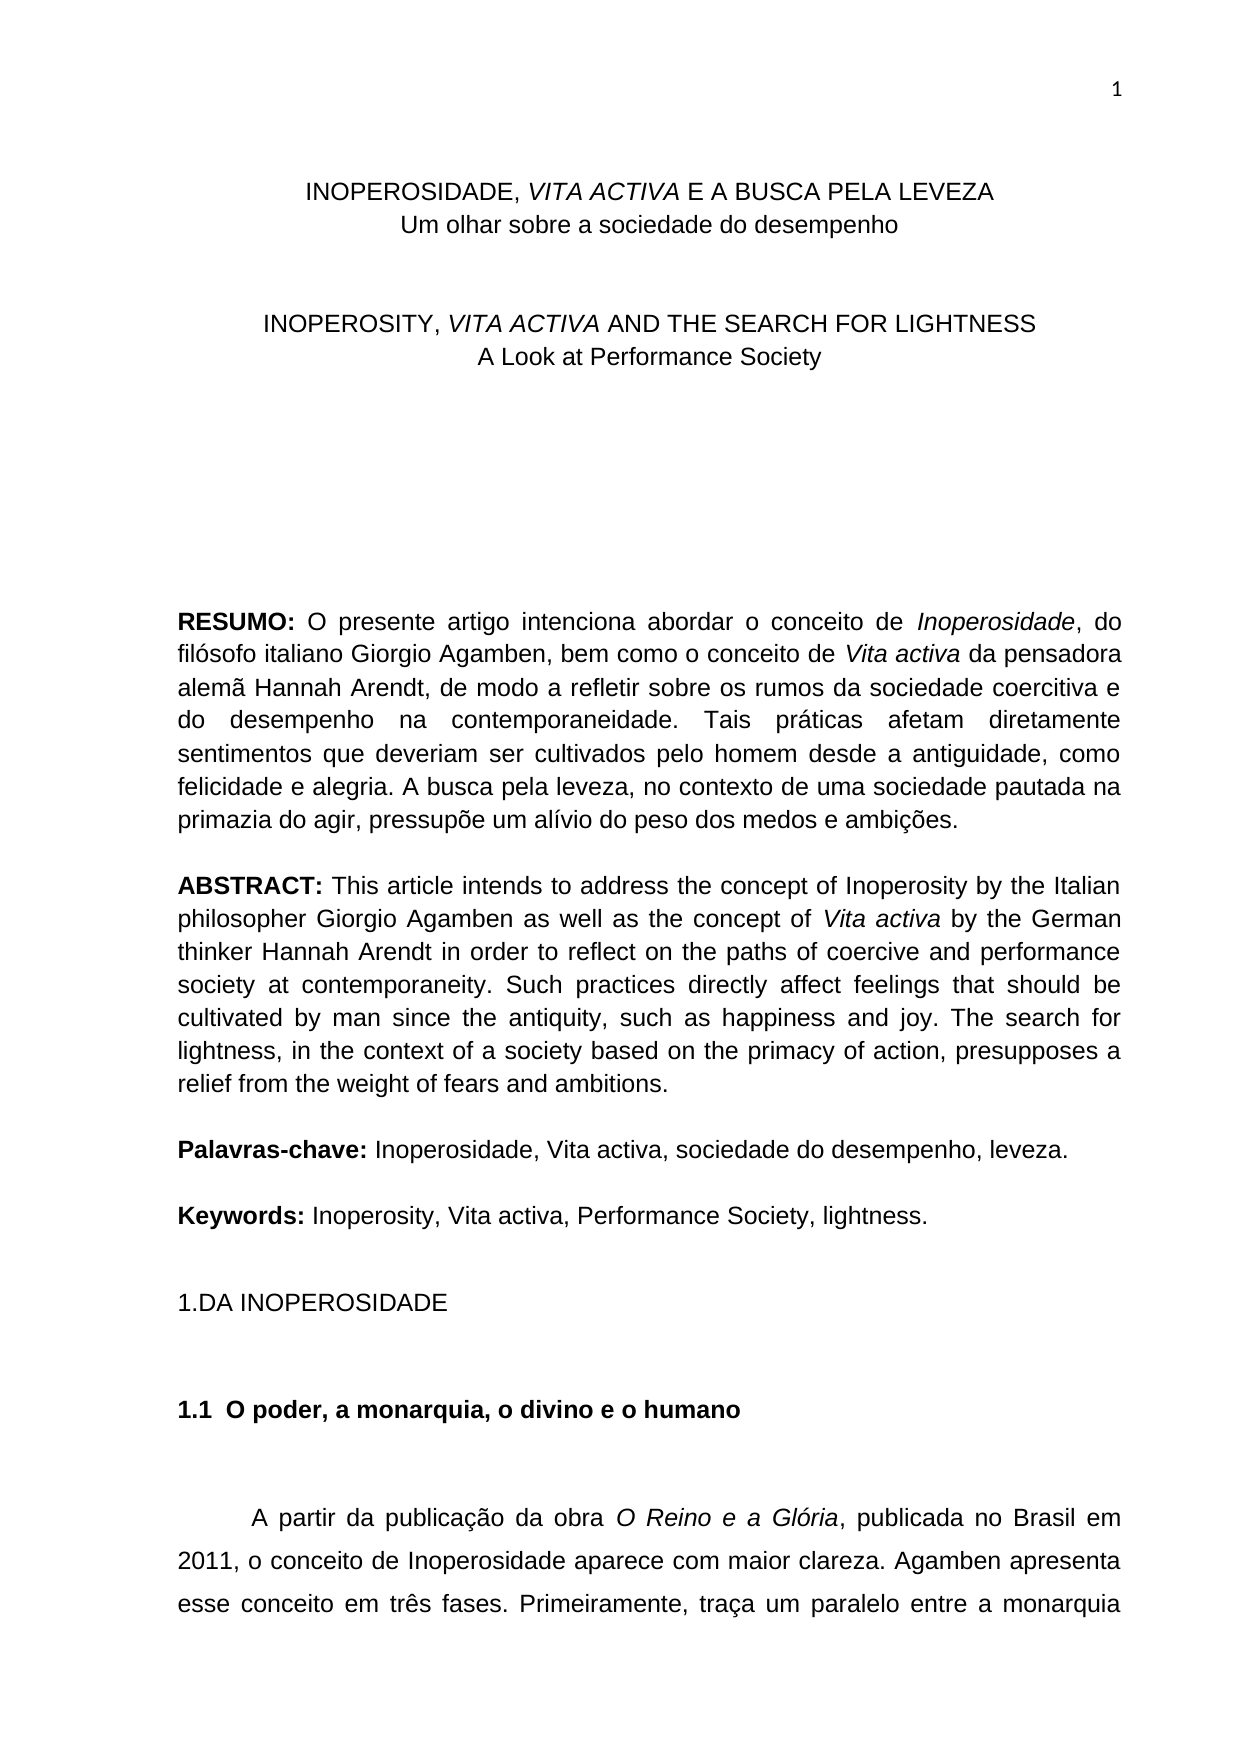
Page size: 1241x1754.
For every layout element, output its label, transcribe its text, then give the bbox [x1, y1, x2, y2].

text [177, 1503, 1122, 1618]
text Keywords: Inoperosity, Vita activa, Performance Society, lightness. [177, 1201, 1122, 1229]
text 1.DA INOPEROSIDADE [177, 1288, 1122, 1316]
text INOPEROSIDADE, VITA ACTIVA E A BUSCA PELA LEVEZA [177, 177, 1122, 206]
text Um olhar sobre a sociedade do desempenho [177, 210, 1122, 239]
text 1.1 O poder, a monarquia, o divino e o humano [177, 1395, 1122, 1424]
text ABSTRACT: This article intends to address the concept of Inoperosity by the Italian philosopher Giorgio Agamben as well as the concept of Vita activa by the German thinker Hannah Arendt in order to reflect on the paths of coercive and performance society at contemporaneity. Such practices directly affect feelings that should be cultivated by man since the antiquity, such as happiness and joy. The search for lightness, in the context of a society based on the primacy of action, presupposes a relief from the weight of fears and ambitions. [177, 871, 1122, 1097]
text A Look at Performance Society [177, 342, 1122, 371]
text Palavras-chave: Inoperosidade, Vita activa, sociedade do desempenho, leveza. [177, 1135, 1122, 1163]
text RESUMO: O presente artigo intenciona abordar o conceito de Inoperosidade, do filósofo italiano Giorgio Agamben, bem como o conceito de Vita activa da pensadora alemã Hannah Arendt, de modo a refletir sobre os rumos da sociedade coercitiva e do desempenho na contemporaneidade. Tais práticas afetam diretamente sentimentos que deveriam ser cultivados pelo homem desde a antiguidade, como felicidade e alegria. A busca pela leveza, no contexto de uma sociedade pautada na primazia do agir, pressupõe um alívio do peso dos medos e ambições. [177, 606, 1122, 833]
text INOPEROSITY, VITA ACTIVA AND THE SEARCH FOR LIGHTNESS [177, 276, 1122, 338]
